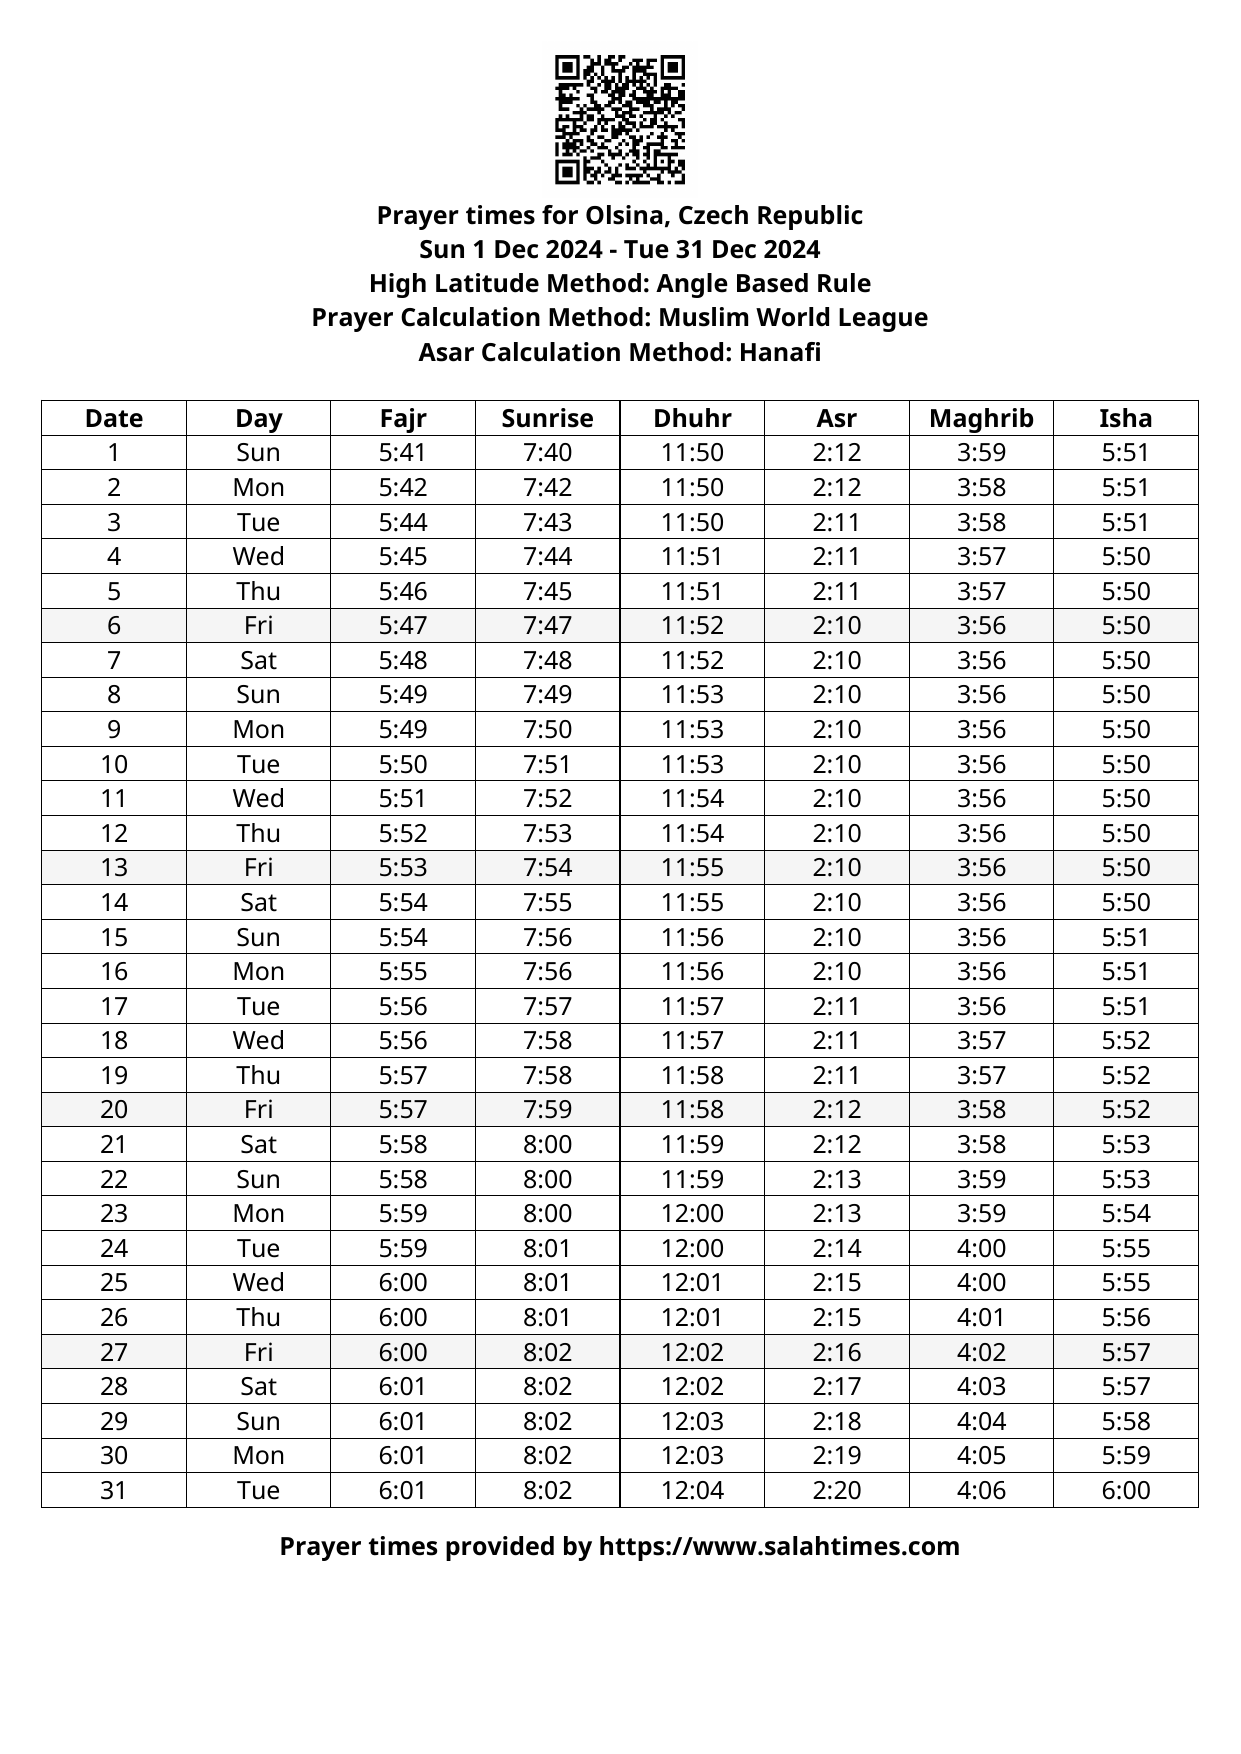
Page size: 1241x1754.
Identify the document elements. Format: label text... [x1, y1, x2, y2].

table_cell 2:15 [765, 1300, 909, 1334]
table_cell 14 [42, 885, 186, 919]
table_cell 5:50 [1054, 609, 1198, 642]
table_cell 5:54 [331, 885, 475, 919]
table_cell Sun [187, 1404, 330, 1437]
table_cell Fri [187, 851, 330, 884]
table_cell Tue [187, 505, 330, 538]
table_cell 11:53 [621, 712, 764, 746]
table_cell 29 [42, 1404, 186, 1437]
table_cell 3:56 [910, 678, 1053, 711]
table_cell 2:10 [765, 816, 909, 849]
table_cell 5:50 [1054, 643, 1198, 677]
table_cell 11:54 [621, 781, 764, 815]
table_cell 7:43 [476, 505, 619, 538]
table_cell 5:55 [331, 954, 475, 988]
table_cell 12 [42, 816, 186, 849]
table_cell 3:58 [910, 505, 1053, 538]
table_cell 5:50 [1054, 885, 1198, 919]
table_cell Thu [187, 1058, 330, 1092]
table_cell 2:10 [765, 851, 909, 884]
table_cell 6:00 [331, 1335, 475, 1368]
table_cell 5:59 [331, 1196, 475, 1230]
table_cell 2:10 [765, 712, 909, 746]
table_cell 2:18 [765, 1404, 909, 1437]
table_cell 7:56 [476, 920, 619, 953]
table_cell 5:53 [331, 851, 475, 884]
table_cell 11:52 [621, 643, 764, 677]
picture [542, 41, 699, 198]
text Prayer Calculation Method: Muslim World League [42, 300, 1198, 334]
table_cell 5:44 [331, 505, 475, 538]
table_cell 5:51 [1054, 920, 1198, 953]
table_cell 5:50 [1054, 678, 1198, 711]
text Asar Calculation Method: Hanafi [42, 334, 1198, 368]
table_cell Sun [187, 1162, 330, 1195]
table_cell 5:47 [331, 609, 475, 642]
table_cell 7:44 [476, 539, 619, 573]
table_cell 11:57 [621, 989, 764, 1022]
table_cell 23 [42, 1196, 186, 1230]
table_cell Sun [187, 678, 330, 711]
table_cell 11:54 [621, 816, 764, 849]
table_cell Wed [187, 1024, 330, 1057]
table_cell 11:50 [621, 505, 764, 538]
table_cell 7:53 [476, 816, 619, 849]
table_cell 16 [42, 954, 186, 988]
table_cell 8:00 [476, 1196, 619, 1230]
table_cell 2:14 [765, 1231, 909, 1264]
table_cell Wed [187, 781, 330, 815]
table_cell 5:58 [331, 1127, 475, 1161]
table_cell 5:45 [331, 539, 475, 573]
table_cell 30 [42, 1439, 186, 1472]
table_header Day [187, 401, 330, 434]
text Prayer times provided by https://www.salahtimes.com [42, 1528, 1198, 1563]
table_cell 4:01 [910, 1300, 1053, 1334]
table_cell 3:59 [910, 436, 1053, 469]
table_cell 8:01 [476, 1300, 619, 1334]
table_cell 11:53 [621, 747, 764, 780]
table_cell 5:50 [1054, 747, 1198, 780]
table_cell Thu [187, 1300, 330, 1334]
table_cell 5:51 [1054, 989, 1198, 1022]
table_cell 3:58 [910, 1093, 1053, 1126]
table_cell 12:00 [621, 1196, 764, 1230]
table_cell 7:45 [476, 574, 619, 607]
table_cell 5:46 [331, 574, 475, 607]
table_cell 5:56 [1054, 1300, 1198, 1334]
table_cell 5:57 [331, 1093, 475, 1126]
table_cell 6:00 [331, 1300, 475, 1334]
table_cell 8:02 [476, 1335, 619, 1368]
table_cell 19 [42, 1058, 186, 1092]
table_cell 3:59 [910, 1162, 1053, 1195]
table_cell 9 [42, 712, 186, 746]
table_cell 7:49 [476, 678, 619, 711]
table_cell 5:52 [1054, 1093, 1198, 1126]
table_cell Tue [187, 989, 330, 1022]
table_cell Mon [187, 1439, 330, 1472]
table_cell 5:56 [331, 989, 475, 1022]
table_cell 4:03 [910, 1369, 1053, 1403]
table_cell Mon [187, 954, 330, 988]
table_cell 7:54 [476, 851, 619, 884]
table_cell 5:50 [331, 747, 475, 780]
table_cell 2:12 [765, 436, 909, 469]
table_cell 7:57 [476, 989, 619, 1022]
table_cell 18 [42, 1024, 186, 1057]
table_cell 2:10 [765, 643, 909, 677]
table_cell 11:56 [621, 954, 764, 988]
table_cell Mon [187, 712, 330, 746]
table_cell 11:51 [621, 574, 764, 607]
table_cell 11 [42, 781, 186, 815]
table_cell 7 [42, 643, 186, 677]
table_cell 2:10 [765, 885, 909, 919]
table_cell 5:52 [1054, 1024, 1198, 1057]
table_cell 3:56 [910, 781, 1053, 815]
table_cell 5:50 [1054, 539, 1198, 573]
table_cell 6:00 [331, 1266, 475, 1299]
table_cell 5:59 [1054, 1439, 1198, 1472]
table_header Sunrise [476, 401, 619, 434]
table_cell 11:58 [621, 1093, 764, 1126]
table_cell 5 [42, 574, 186, 607]
table_cell 7:56 [476, 954, 619, 988]
table_cell 5:50 [1054, 712, 1198, 746]
table_cell 5:56 [331, 1024, 475, 1057]
table_cell 12:00 [621, 1231, 764, 1264]
table_cell 8:00 [476, 1127, 619, 1161]
table_cell 8 [42, 678, 186, 711]
table_cell 3:56 [910, 747, 1053, 780]
table_cell Thu [187, 574, 330, 607]
table_cell 3:57 [910, 1024, 1053, 1057]
table_cell 31 [42, 1473, 186, 1507]
table_cell 3:58 [910, 1127, 1053, 1161]
table_cell 25 [42, 1266, 186, 1299]
table_cell 3:56 [910, 920, 1053, 953]
table_cell 5:59 [331, 1231, 475, 1264]
table_cell 11:51 [621, 539, 764, 573]
table_cell 7:55 [476, 885, 619, 919]
table_cell 11:56 [621, 920, 764, 953]
table_cell 4:04 [910, 1404, 1053, 1437]
table_cell 3:56 [910, 712, 1053, 746]
table_cell 4:02 [910, 1335, 1053, 1368]
table_cell 2:10 [765, 609, 909, 642]
table_cell Fri [187, 1093, 330, 1126]
table_header Maghrib [910, 401, 1053, 434]
text Sun 1 Dec 2024 - Tue 31 Dec 2024 [42, 232, 1198, 266]
table_cell 5:51 [331, 781, 475, 815]
table_header Date [42, 401, 186, 434]
table_cell 5:57 [1054, 1335, 1198, 1368]
table_cell 2:12 [765, 1093, 909, 1126]
table_cell 3:56 [910, 643, 1053, 677]
table_header Asr [765, 401, 909, 434]
table_cell 7:58 [476, 1058, 619, 1092]
table_cell Fri [187, 1335, 330, 1368]
table_cell 5:54 [1054, 1196, 1198, 1230]
table_cell 27 [42, 1335, 186, 1368]
table_cell 7:48 [476, 643, 619, 677]
table_cell 2:13 [765, 1196, 909, 1230]
table_cell 1 [42, 436, 186, 469]
table_cell 17 [42, 989, 186, 1022]
table_cell 12:01 [621, 1266, 764, 1299]
table_cell 5:58 [1054, 1404, 1198, 1437]
table_cell 3 [42, 505, 186, 538]
table_cell 2:19 [765, 1439, 909, 1472]
table_cell 5:49 [331, 712, 475, 746]
text Prayer times for Olsina, Czech Republic [42, 198, 1198, 232]
table_cell 3:56 [910, 609, 1053, 642]
table_cell 3:57 [910, 1058, 1053, 1092]
table_cell 20 [42, 1093, 186, 1126]
table_cell 5:53 [1054, 1162, 1198, 1195]
table_cell 5:51 [1054, 436, 1198, 469]
table_cell 5:50 [1054, 816, 1198, 849]
table_cell 3:58 [910, 470, 1053, 504]
table_cell 8:01 [476, 1231, 619, 1264]
table_cell 5:50 [1054, 781, 1198, 815]
table_cell 5:55 [1054, 1266, 1198, 1299]
table_cell Sat [187, 643, 330, 677]
table_cell Mon [187, 1196, 330, 1230]
table_cell 6:01 [331, 1404, 475, 1437]
table_cell 2:10 [765, 954, 909, 988]
table_cell 7:51 [476, 747, 619, 780]
table_cell 11:59 [621, 1162, 764, 1195]
table_cell 7:40 [476, 436, 619, 469]
table_cell 3:56 [910, 885, 1053, 919]
table_cell 7:42 [476, 470, 619, 504]
table_cell 3:57 [910, 539, 1053, 573]
table_cell 11:53 [621, 678, 764, 711]
table_cell 5:52 [1054, 1058, 1198, 1092]
table_cell 11:57 [621, 1024, 764, 1057]
table_cell 2:11 [765, 1024, 909, 1057]
table_cell 7:50 [476, 712, 619, 746]
table_cell 11:55 [621, 885, 764, 919]
table_cell 11:58 [621, 1058, 764, 1092]
table_cell 8:02 [476, 1369, 619, 1403]
table_cell 2:10 [765, 678, 909, 711]
table_cell 5:51 [1054, 470, 1198, 504]
table_cell 2:17 [765, 1369, 909, 1403]
table_cell 26 [42, 1300, 186, 1334]
table_cell Sun [187, 920, 330, 953]
table_cell 5:48 [331, 643, 475, 677]
table_cell 12:01 [621, 1300, 764, 1334]
table_cell 2:10 [765, 920, 909, 953]
table_cell 8:02 [476, 1473, 619, 1507]
table_cell 28 [42, 1369, 186, 1403]
table_header Isha [1054, 401, 1198, 434]
table_cell 12:02 [621, 1369, 764, 1403]
table_cell 11:59 [621, 1127, 764, 1161]
table_cell 2:15 [765, 1266, 909, 1299]
table_cell Thu [187, 816, 330, 849]
table_cell 7:58 [476, 1024, 619, 1057]
table_cell 5:50 [1054, 851, 1198, 884]
table_cell 5:41 [331, 436, 475, 469]
table_cell 2:16 [765, 1335, 909, 1368]
table_cell Sat [187, 885, 330, 919]
table_cell 8:00 [476, 1162, 619, 1195]
text High Latitude Method: Angle Based Rule [42, 266, 1198, 300]
table_cell Sat [187, 1369, 330, 1403]
table_cell 4:06 [910, 1473, 1053, 1507]
table_cell 7:52 [476, 781, 619, 815]
table_cell 2:11 [765, 574, 909, 607]
table_cell 2 [42, 470, 186, 504]
table_cell 10 [42, 747, 186, 780]
table_cell Tue [187, 1231, 330, 1264]
table_cell 2:12 [765, 470, 909, 504]
table_cell Fri [187, 609, 330, 642]
table_cell 2:11 [765, 539, 909, 573]
table_cell 8:02 [476, 1439, 619, 1472]
table_cell Sat [187, 1127, 330, 1161]
table_cell 5:54 [331, 920, 475, 953]
table_cell 3:56 [910, 989, 1053, 1022]
table_cell 5:53 [1054, 1127, 1198, 1161]
table_cell 7:59 [476, 1093, 619, 1126]
table_cell 5:52 [331, 816, 475, 849]
table_cell 2:13 [765, 1162, 909, 1195]
table_cell 11:50 [621, 436, 764, 469]
table_cell 4:00 [910, 1231, 1053, 1264]
table_cell Wed [187, 539, 330, 573]
table_cell 8:01 [476, 1266, 619, 1299]
table_cell Tue [187, 747, 330, 780]
table_cell 7:47 [476, 609, 619, 642]
table_cell 12:03 [621, 1404, 764, 1437]
table_cell 21 [42, 1127, 186, 1161]
table_cell Sun [187, 436, 330, 469]
table_header Dhuhr [621, 401, 764, 434]
table_cell 24 [42, 1231, 186, 1264]
table_cell 13 [42, 851, 186, 884]
table_header Fajr [331, 401, 475, 434]
table_cell 11:55 [621, 851, 764, 884]
table_cell 3:56 [910, 851, 1053, 884]
table_cell 3:57 [910, 574, 1053, 607]
table_cell 3:59 [910, 1196, 1053, 1230]
table_cell 5:51 [1054, 954, 1198, 988]
table_cell Mon [187, 470, 330, 504]
table_cell 22 [42, 1162, 186, 1195]
table_cell 2:11 [765, 505, 909, 538]
table_cell 5:58 [331, 1162, 475, 1195]
table_cell 2:10 [765, 747, 909, 780]
table_cell 5:57 [1054, 1369, 1198, 1403]
table_cell 5:57 [331, 1058, 475, 1092]
table_cell 4 [42, 539, 186, 573]
table_cell 2:12 [765, 1127, 909, 1161]
table_cell 4:00 [910, 1266, 1053, 1299]
table_cell 6:01 [331, 1439, 475, 1472]
table_cell 6 [42, 609, 186, 642]
table_cell 6:00 [1054, 1473, 1198, 1507]
table_cell 5:55 [1054, 1231, 1198, 1264]
table_cell 8:02 [476, 1404, 619, 1437]
table_cell 5:51 [1054, 505, 1198, 538]
table_cell 6:01 [331, 1473, 475, 1507]
table_cell 12:04 [621, 1473, 764, 1507]
table_cell 3:56 [910, 954, 1053, 988]
table_cell 2:20 [765, 1473, 909, 1507]
table_cell 11:50 [621, 470, 764, 504]
table_cell 2:11 [765, 989, 909, 1022]
table_cell 15 [42, 920, 186, 953]
table_cell 3:56 [910, 816, 1053, 849]
table_cell 12:03 [621, 1439, 764, 1472]
table_cell 2:10 [765, 781, 909, 815]
table_cell Wed [187, 1266, 330, 1299]
table_cell 2:11 [765, 1058, 909, 1092]
table_cell Tue [187, 1473, 330, 1507]
table_cell 6:01 [331, 1369, 475, 1403]
table_cell 5:42 [331, 470, 475, 504]
table_cell 5:50 [1054, 574, 1198, 607]
table_cell 11:52 [621, 609, 764, 642]
table_cell 12:02 [621, 1335, 764, 1368]
table_cell 5:49 [331, 678, 475, 711]
table_cell 4:05 [910, 1439, 1053, 1472]
